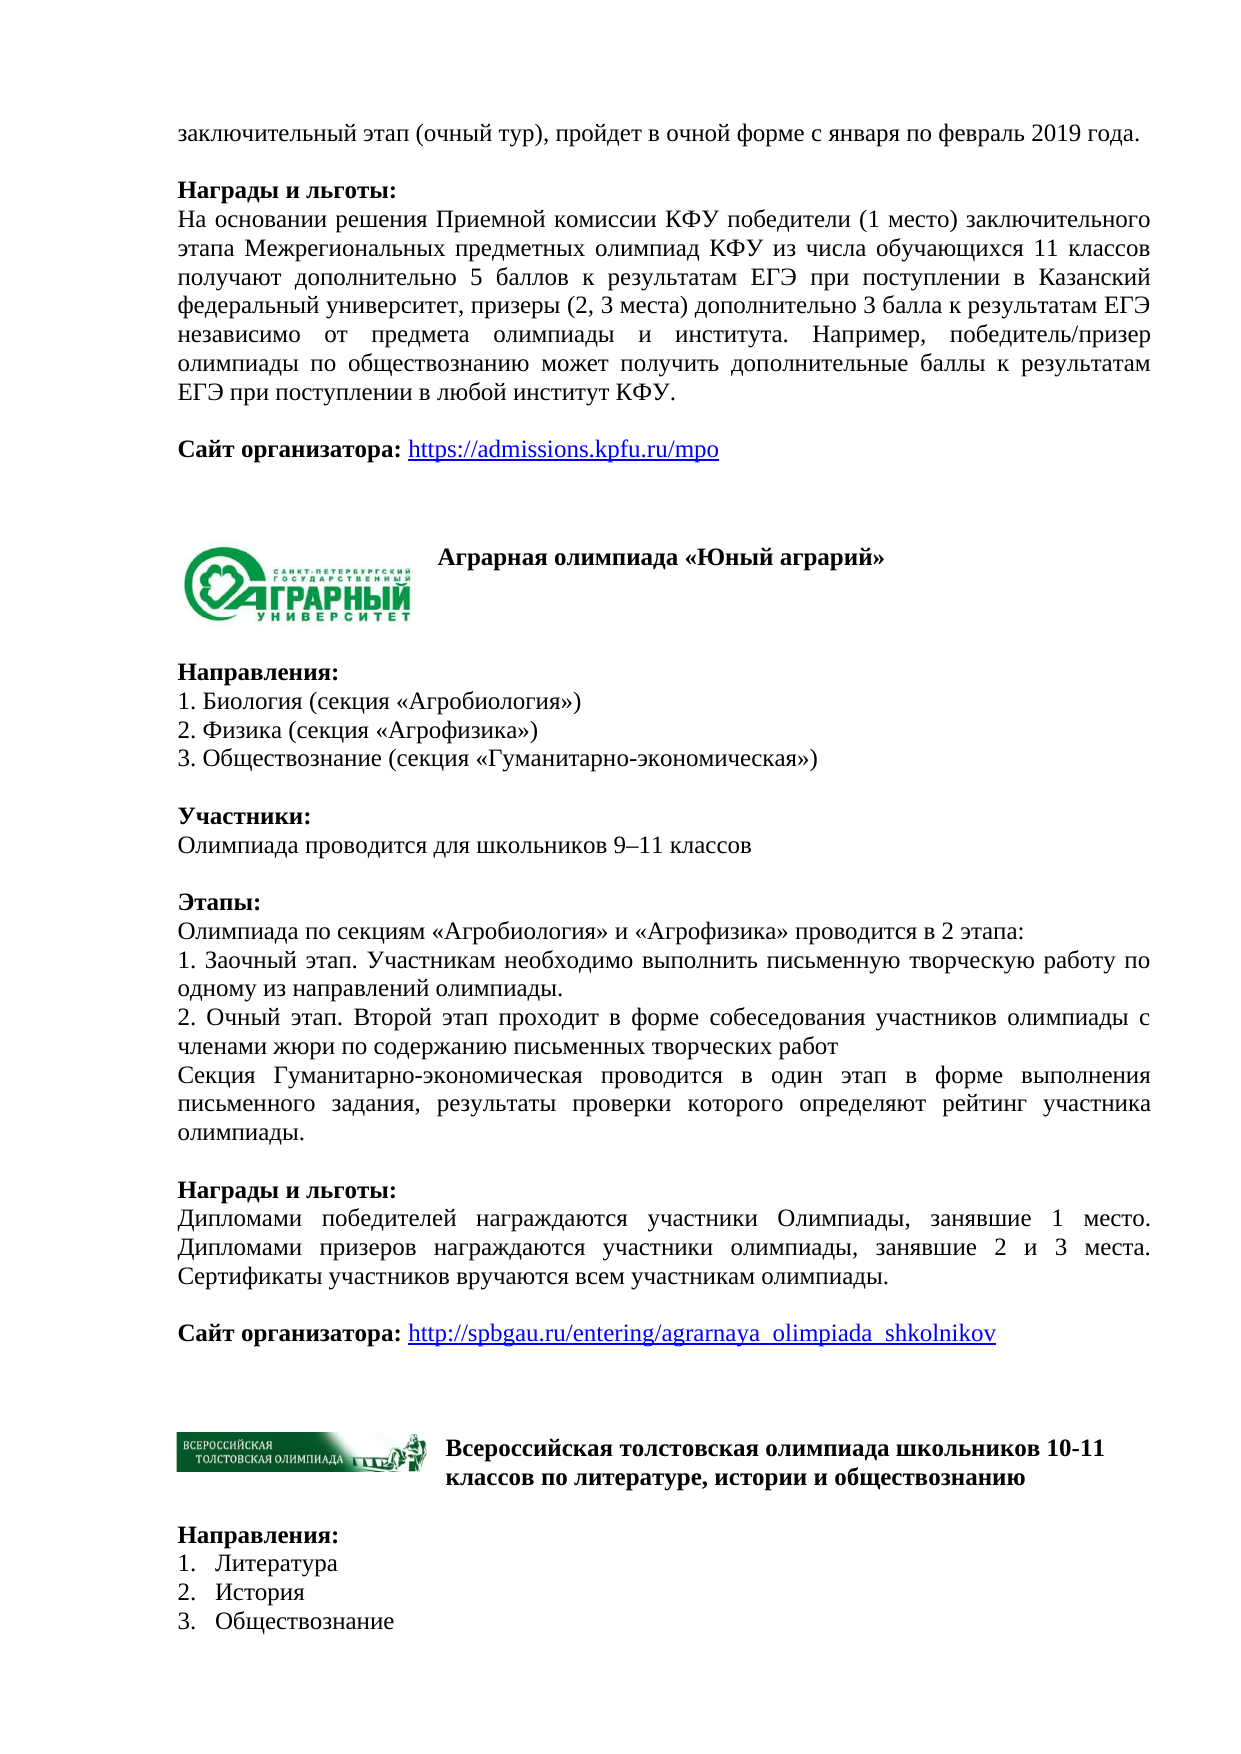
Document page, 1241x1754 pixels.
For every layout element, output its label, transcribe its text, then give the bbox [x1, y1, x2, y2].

text Дипломами победителей награждаются участники Олимпиады, занявшие 1 место. Дипломами призеров награждаются участники олимпиады, занявшие 2 и 3 места. Сертификаты участников вручаются всем участникам олимпиады. [177, 1203, 1152, 1290]
text 1. Биология (секция «Агробиология») [177, 686, 1152, 715]
list История [177, 1577, 1152, 1606]
text Направления: [177, 657, 1152, 686]
text Награды и льготы: [177, 1175, 1152, 1203]
picture [176, 541, 419, 627]
text Этапы: [177, 887, 1152, 916]
text Олимпиада проводится для школьников 9–11 классов [177, 830, 1152, 858]
text Всероссийская толстовская олимпиада школьников 10-11 классов по литературе, истории и обществознанию [177, 1433, 1152, 1491]
text Олимпиада по секциям «Агробиология» и «Агрофизика» проводится в 2 этапа: [177, 916, 1152, 945]
text На основании решения Приемной комиссии КФУ победители (1 место) заключительного этапа Межрегиональных предметных олимпиад КФУ из числа обучающихся 11 классов получают дополнительно 5 баллов к результатам ЕГЭ при поступлении в Казанский федеральный университет, призеры (2, 3 места) дополнительно 3 балла к результатам ЕГЭ независимо от предмета олимпиады и института. Например, победитель/призер олимпиады по обществознанию может получить дополнительные баллы к результатам ЕГЭ при поступлении в любой институт КФУ. [177, 204, 1152, 406]
text 2. Очный этап. Второй этап проходит в форме собеседования участников олимпиады с членами жюри по содержанию письменных творческих работ [177, 1002, 1152, 1060]
list Литература [177, 1548, 1152, 1577]
text Направления: [177, 1520, 1152, 1548]
text Сайт организатора: http://spbgau.ru/entering/agrarnaya_olimpiada_shkolnikov [177, 1318, 1152, 1347]
picture [176, 1432, 427, 1472]
text Сайт организатора: https://admissions.kpfu.ru/mpo [177, 434, 1152, 463]
text Участники: [177, 801, 1152, 830]
list Обществознание [177, 1606, 1152, 1635]
text заключительный этап (очный тур), пройдет в очной форме с января по февраль 2019 года. [177, 118, 1152, 147]
text Секция Гуманитарно-экономическая проводится в один этап в форме выполнения письменного задания, результаты проверки которого определяют рейтинг участника олимпиады. [177, 1060, 1152, 1146]
text 3. Обществознание (секция «Гуманитарно-экономическая») [177, 743, 1152, 772]
text Награды и льготы: [177, 176, 1152, 204]
text 1. Заочный этап. Участникам необходимо выполнить письменную творческую работу по одному из направлений олимпиады. [177, 945, 1152, 1002]
text Аграрная олимпиада «Юный аграрий» [419, 542, 1152, 571]
text 2. Физика (секция «Агрофизика») [177, 715, 1152, 743]
